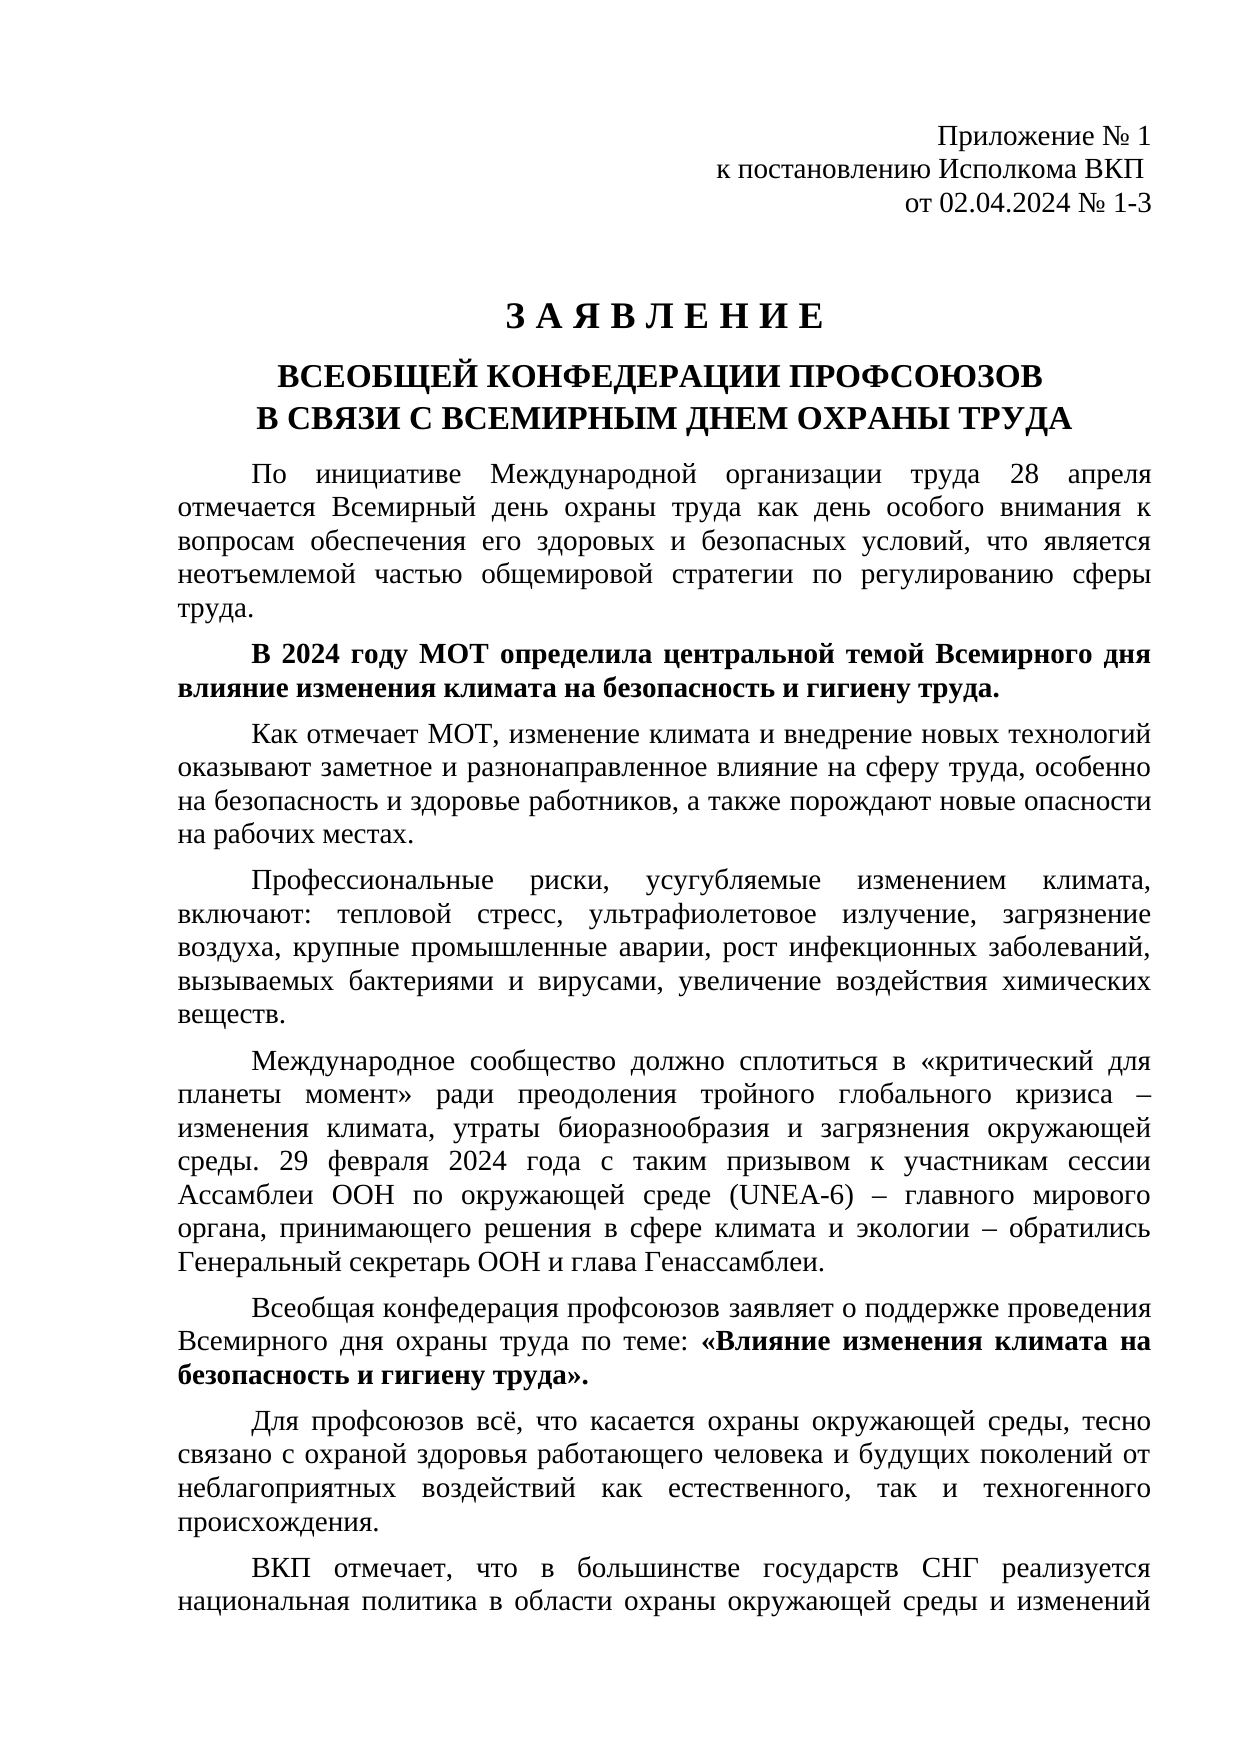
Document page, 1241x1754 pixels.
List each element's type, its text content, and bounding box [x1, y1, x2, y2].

text В 2024 году МОТ определила центральной темой Всемирного дня влияние изменения климата на безопасность и гигиену труда. [177, 636, 1152, 703]
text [177, 1550, 1152, 1617]
text Профессиональные риски, усугубляемые изменением климата, включают: тепловой стресс, ультрафиолетовое излучение, загрязнение воздуха, крупные промышленные аварии, рост инфекционных заболеваний, вызываемых бактериями и вирусами, увеличение воздействия химических веществ. [177, 896, 1152, 1030]
text Приложение № 1 к постановлению Исполкома ВКП от 02.04.2024 № 1-3 [177, 118, 1152, 219]
text Как отмечает МОТ, изменение климата и внедрение новых технологий оказывают заметное и разнонаправленное влияние на сферу труда, особенно на безопасность и здоровье работников, а также порождают новые опасности на рабочих местах. [177, 716, 1152, 850]
text ВСЕОБЩЕЙ КОНФЕДЕРАЦИИ ПРОФСОЮЗОВ В СВЯЗИ С ВСЕМИРНЫМ ДНЕМ ОХРАНЫ ТРУДА [177, 357, 1152, 436]
text Для профсоюзов всё, что касается охраны окружающей среды, тесно связано с охраной здоровья работающего человека и будущих поколений от неблагоприятных воздействий как естественного, так и техногенного происхождения. [177, 1403, 1152, 1537]
text Всеобщая конфедерация профсоюзов заявляет о поддержке проведения Всемирного дня охраны труда по теме: «Влияние изменения климата на безопасность и гигиену труда». [177, 1290, 1152, 1391]
text ЗАЯВЛЕНИЕ [177, 293, 1152, 337]
text Международное сообщество должно сплотиться в «критический для планеты момент» ради преодоления тройного глобального кризиса – изменения климата, утраты биоразнообразия и загрязнения окружающей среды. 29 февраля 2024 года с таким призывом к участникам сессии Ассамблеи ООН по окружающей среде (UNEA-6) – главного мирового органа, принимающего решения в сфере климата и экологии – обратились Генеральный секретарь ООН и глава Генассамблеи. [177, 1043, 1152, 1277]
text По инициативе Международной организации труда 28 апреля отмечается Всемирный день охраны труда как день особого внимания к вопросам обеспечения его здоровых и безопасных условий, что является неотъемлемой частью общемировой стратегии по регулированию сферы труда. [177, 456, 1152, 624]
text Профессиональные риски, усугубляемые изменением климата, включают: тепловой стресс, ультрафиолетовое излучение, загрязнение воздуха, крупные промышленные аварии, рост инфекционных заболеваний, вызываемых бактериями и вирусами, увеличение воздействия химических веществ. [177, 862, 1152, 896]
